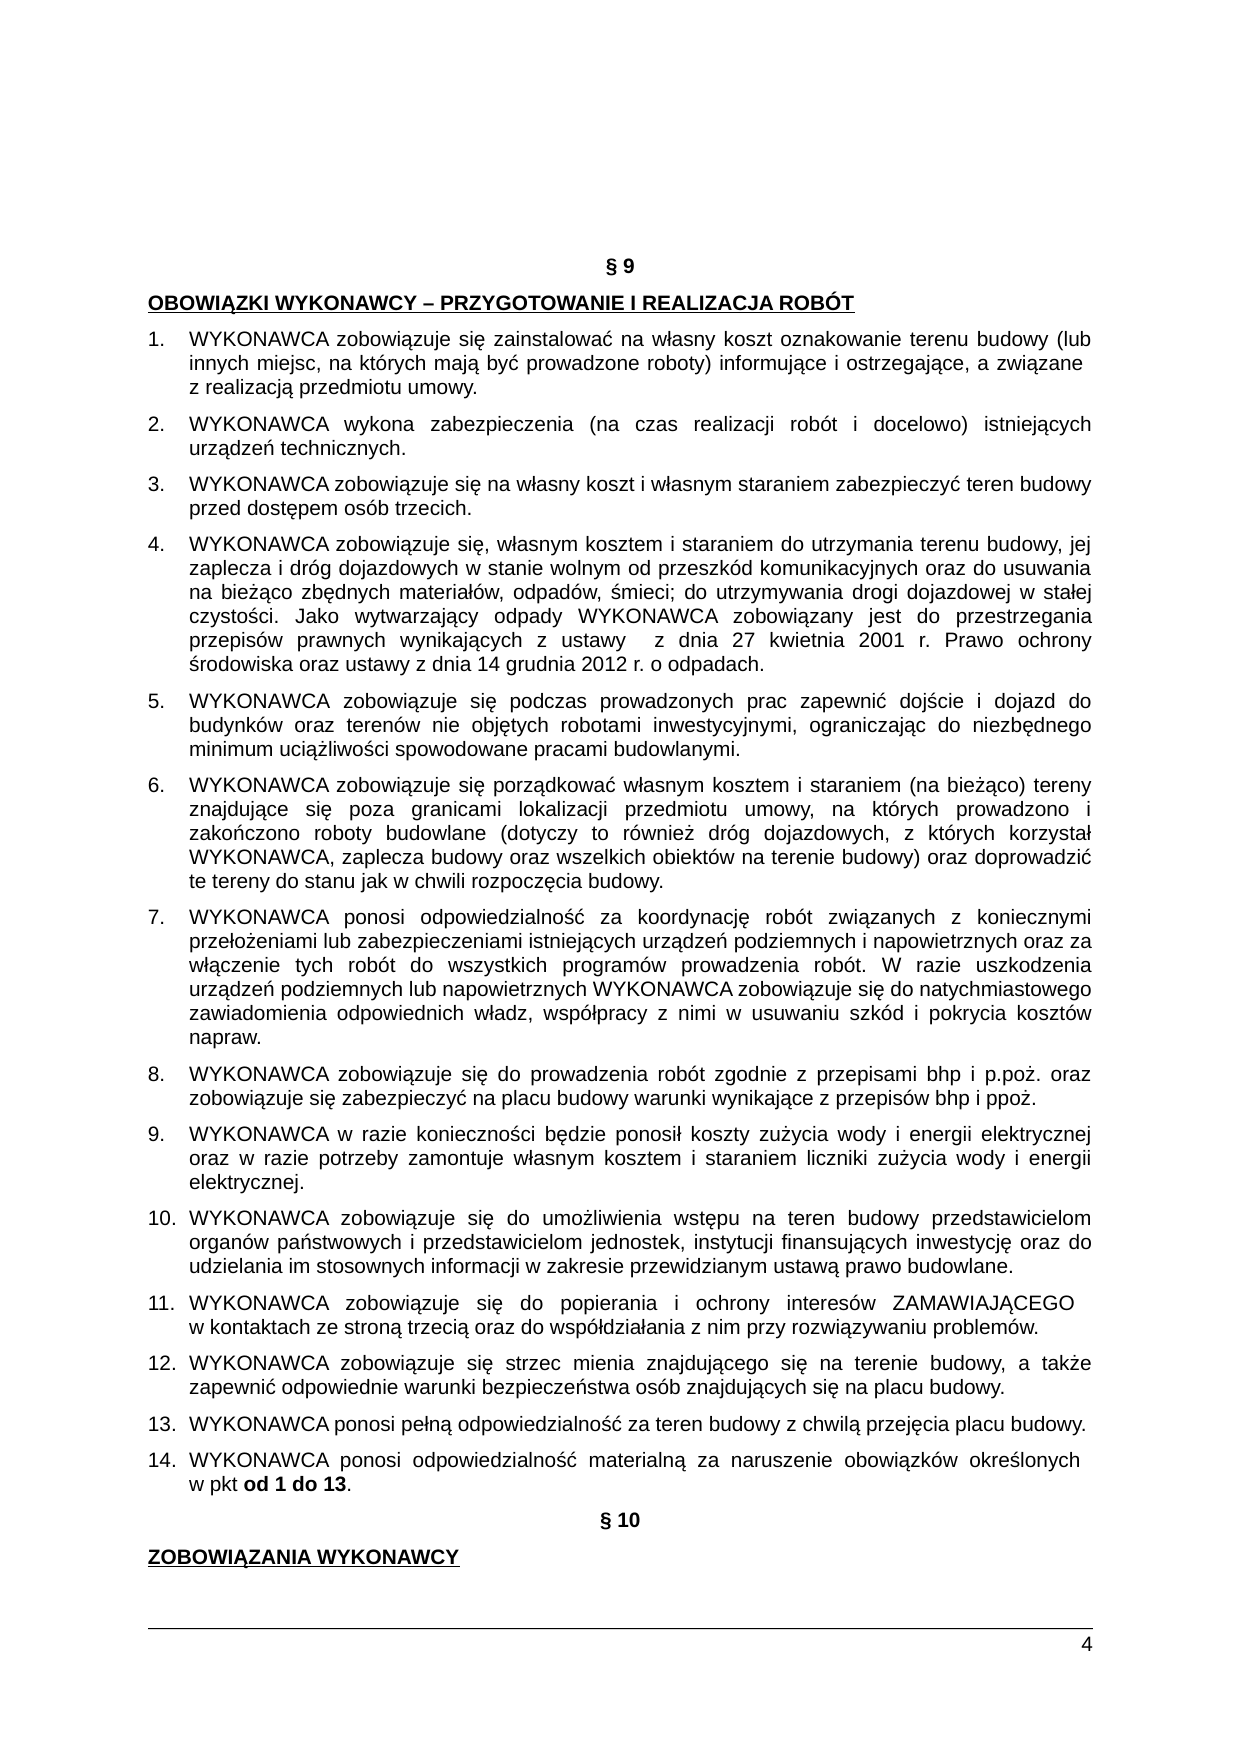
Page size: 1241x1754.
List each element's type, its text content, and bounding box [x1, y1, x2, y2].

text OBOWIĄZKI WYKONAWCY – PRZYGOTOWANIE I REALIZACJA ROBÓT [148, 291, 1093, 314]
list WYKONAWCA ponosi odpowiedzialność materialną za naruszenie obowiązków określonych w pkt od 1 do 13. [148, 1448, 1093, 1496]
list WYKONAWCA zobowiązuje się do umożliwienia wstępu na teren budowy przedstawicielom organów państwowych i przedstawicielom jednostek, instytucji finansujących inwestycję oraz do udzielania im stosownych informacji w zakresie przewidzianym ustawą prawo budowlane. [148, 1206, 1093, 1278]
list WYKONAWCA zobowiązuje się zainstalować na własny koszt oznakowanie terenu budowy (lub innych miejsc, na których mają być prowadzone roboty) informujące i ostrzegające, a związane z realizacją przedmiotu umowy. [148, 327, 1093, 399]
list WYKONAWCA zobowiązuje się do prowadzenia robót zgodnie z przepisami bhp i p.poż. oraz zobowiązuje się zabezpieczyć na placu budowy warunki wynikające z przepisów bhp i ppoż. [148, 1061, 1093, 1109]
text § 10 [147, 1508, 1093, 1532]
list WYKONAWCA zobowiązuje się strzec mienia znajdującego się na terenie budowy, a także zapewnić odpowiednie warunki bezpieczeństwa osób znajdujących się na placu budowy. [148, 1351, 1093, 1399]
list WYKONAWCA zobowiązuje się na własny koszt i własnym staraniem zabezpieczyć teren budowy przed dostępem osób trzecich. [148, 472, 1093, 520]
text § 9 [148, 254, 1093, 278]
list WYKONAWCA ponosi odpowiedzialność za koordynację robót związanych z koniecznymi przełożeniami lub zabezpieczeniami istniejących urządzeń podziemnych i napowietrznych oraz za włączenie tych robót do wszystkich programów prowadzenia robót. W razie uszkodzenia urządzeń podziemnych lub napowietrznych WYKONAWCA zobowiązuje się do natychmiastowego zawiadomienia odpowiednich władz, współpracy z nimi w usuwaniu szkód i pokrycia kosztów napraw. [148, 905, 1093, 1049]
list WYKONAWCA zobowiązuje się porządkować własnym kosztem i staraniem (na bieżąco) tereny znajdujące się poza granicami lokalizacji przedmiotu umowy, na których prowadzono i zakończono roboty budowlane (dotyczy to również dróg dojazdowych, z których korzystał WYKONAWCA, zaplecza budowy oraz wszelkich obiektów na terenie budowy) oraz doprowadzić te tereny do stanu jak w chwili rozpoczęcia budowy. [148, 773, 1093, 893]
list WYKONAWCA wykona zabezpieczenia (na czas realizacji robót i docelowo) istniejących urządzeń technicznych. [148, 411, 1093, 459]
text ZOBOWIĄZANIA WYKONAWCY [148, 1545, 1093, 1569]
list WYKONAWCA zobowiązuje się, własnym kosztem i staraniem do utrzymania terenu budowy, jej zaplecza i dróg dojazdowych w stanie wolnym od przeszkód komunikacyjnych oraz do usuwania na bieżąco zbędnych materiałów, odpadów, śmieci; do utrzymywania drogi dojazdowej w stałej czystości. Jako wytwarzający odpady WYKONAWCA zobowiązany jest do przestrzegania przepisów prawnych wynikających z ustawy z dnia 27 kwietnia 2001 r. Prawo ochrony środowiska oraz ustawy z dnia 14 grudnia 2012 r. o odpadach. [148, 532, 1093, 676]
list WYKONAWCA zobowiązuje się podczas prowadzonych prac zapewnić dojście i dojazd do budynków oraz terenów nie objętych robotami inwestycyjnymi, ograniczając do niezbędnego minimum uciążliwości spowodowane pracami budowlanymi. [148, 688, 1093, 760]
list WYKONAWCA w razie konieczności będzie ponosił koszty zużycia wody i energii elektrycznej oraz w razie potrzeby zamontuje własnym kosztem i staraniem liczniki zużycia wody i energii elektrycznej. [148, 1122, 1093, 1194]
list WYKONAWCA ponosi pełną odpowiedzialność za teren budowy z chwilą przejęcia placu budowy. [148, 1411, 1093, 1435]
list WYKONAWCA zobowiązuje się do popierania i ochrony interesów ZAMAWIAJĄCEGO w kontaktach ze stroną trzecią oraz do współdziałania z nim przy rozwiązywaniu problemów. [148, 1291, 1093, 1338]
